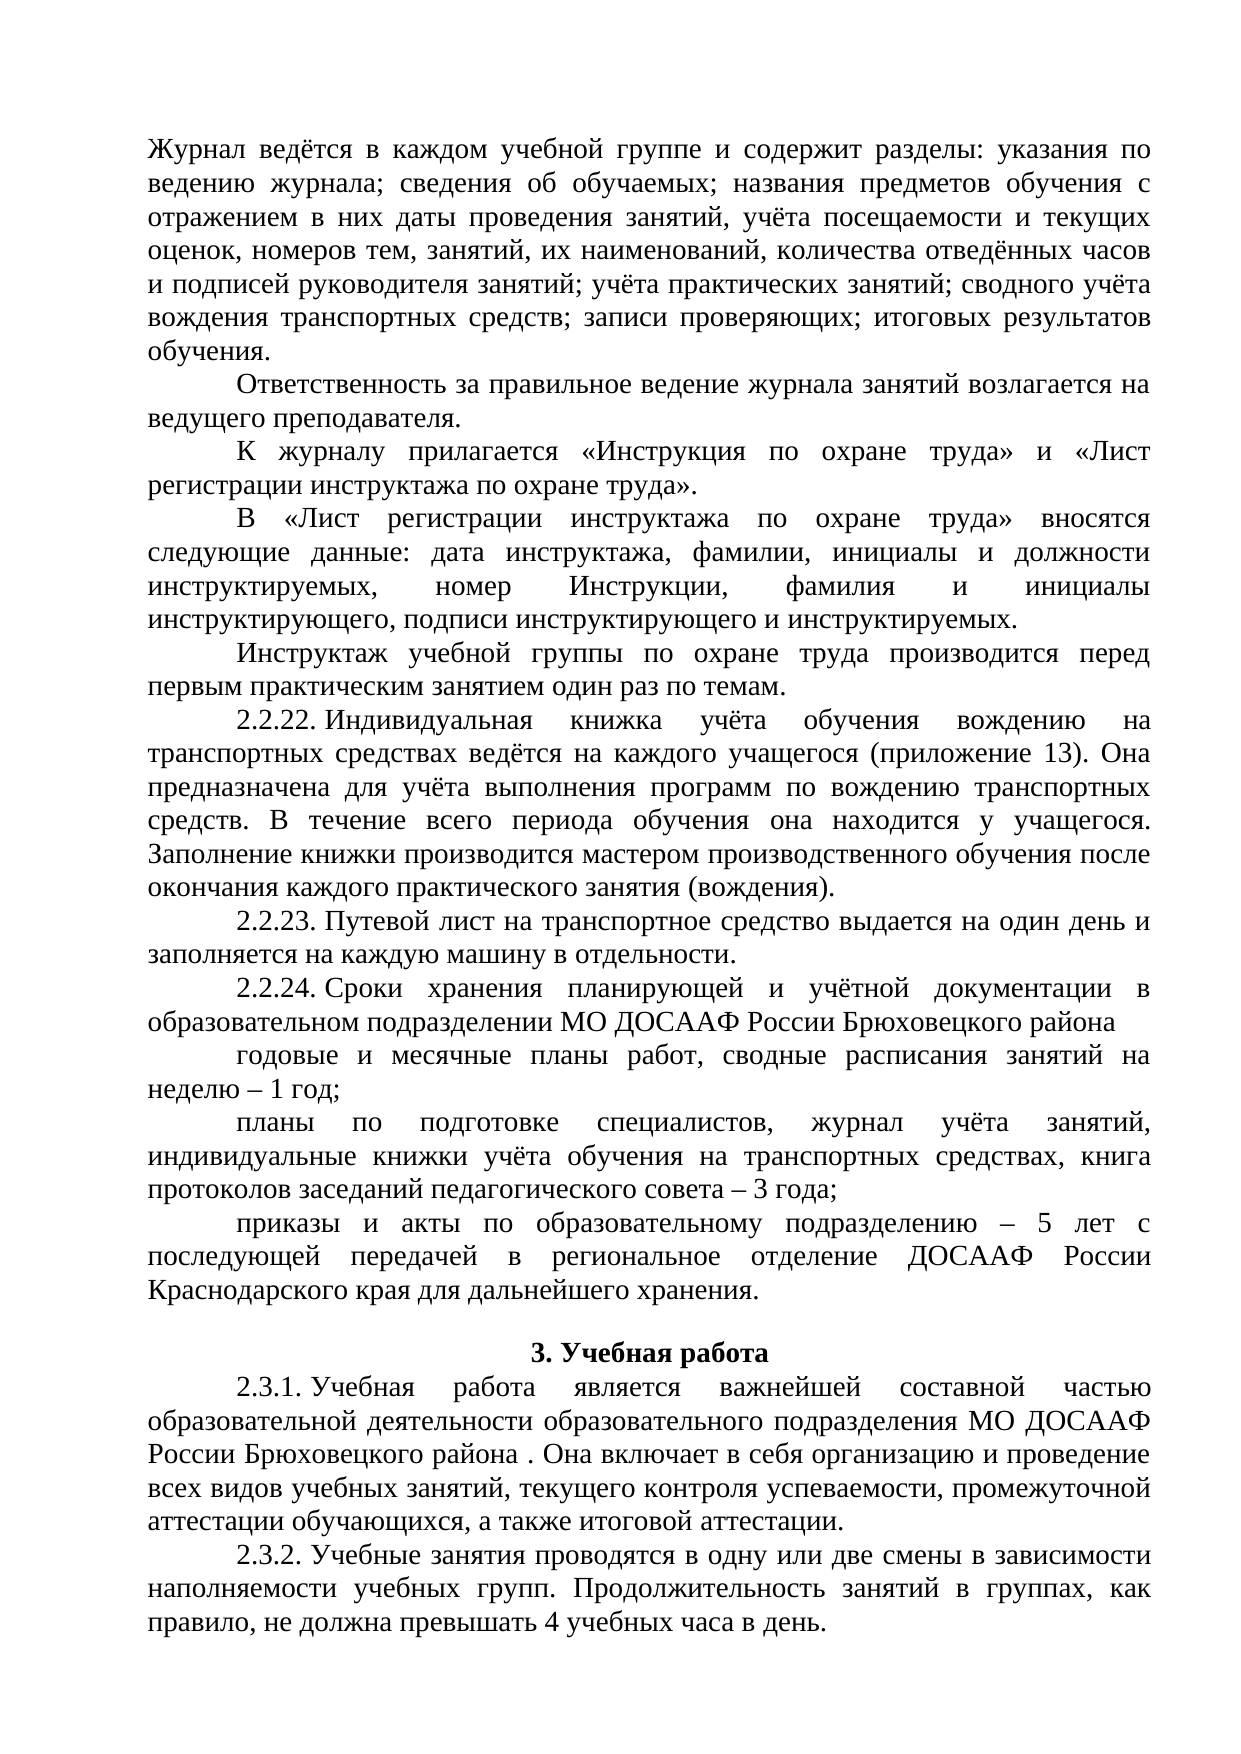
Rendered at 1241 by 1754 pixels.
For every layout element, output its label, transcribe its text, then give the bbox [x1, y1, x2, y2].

list Учебная работа является важнейшей составной частью образовательной деятельности образовательного подразделения МО ДОСААФ России Брюховецкого района . Она включает в себя организацию и проведение всех видов учебных занятий, текущего контроля успеваемости, промежуточной аттестации обучающихся, а также итоговой аттестации. [147, 1369, 1152, 1537]
text планы по подготовке специалистов, журнал учёта занятий, индивидуальные книжки учёта обучения на транспортных средствах, книга протоколов заседаний педагогического совета – 3 года; [147, 1104, 1152, 1205]
list Учебные занятия проводятся в одну или две смены в зависимости наполняемости учебных групп. Продолжительность занятий в группах, как правило, не должна превышать 4 учебных часа в день. [147, 1537, 1152, 1638]
text годовые и месячные планы работ, сводные расписания занятий на неделю – 1 год; [147, 1037, 1151, 1104]
text Журнал ведётся в каждом учебной группе и содержит разделы: указания по ведению журнала; сведения об обучаемых; названия предметов обучения с отражением в них даты проведения занятий, учёта посещаемости и текущих оценок, номеров тем, занятий, их наименований, количества отведённых часов и подписей руководителя занятий; учёта практических занятий; сводного учёта вождения транспортных средств; записи проверяющих; итоговых результатов обучения. [147, 132, 1152, 366]
text приказы и акты по образовательному подразделению – 5 лет с последующей передачей в региональное отделение ДОСААФ России Краснодарского края для дальнейшего хранения. [147, 1205, 1152, 1306]
list Сроки хранения планирующей и учётной документации в образовательном подразделении МО ДОСААФ России Брюховецкого района [147, 970, 1151, 1037]
text В «Лист регистрации инструктажа по охране труда» вносятся следующие данные: дата инструктажа, фамилии, инициалы и должности инструктируемых, номер Инструкции, фамилия и инициалы инструктирующего, подписи инструктирующего и инструктируемых. [147, 501, 1151, 635]
text Ответственность за правильное ведение журнала занятий возлагается на ведущего преподавателя. [147, 366, 1151, 433]
text Инструктаж учебной группы по охране труда производится перед первым практическим занятием один раз по темам. [147, 635, 1151, 702]
list Индивидуальная книжка учёта обучения вождению на транспортных средствах ведётся на каждого учащегося (приложение 13). Она предназначена для учёта выполнения программ по вождению транспортных средств. В течение всего периода обучения она находится у учащегося. Заполнение книжки производится мастером производственного обучения после окончания каждого практического занятия (вождения). [147, 702, 1152, 903]
text К журналу прилагается «Инструкция по охране труда» и «Лист регистрации инструктажа по охране труда». [147, 433, 1152, 501]
subtitle Учебная работа [531, 1336, 1209, 1369]
list Путевой лист на транспортное средство выдается на один день и заполняется на каждую машину в отдельности. [147, 903, 1152, 970]
